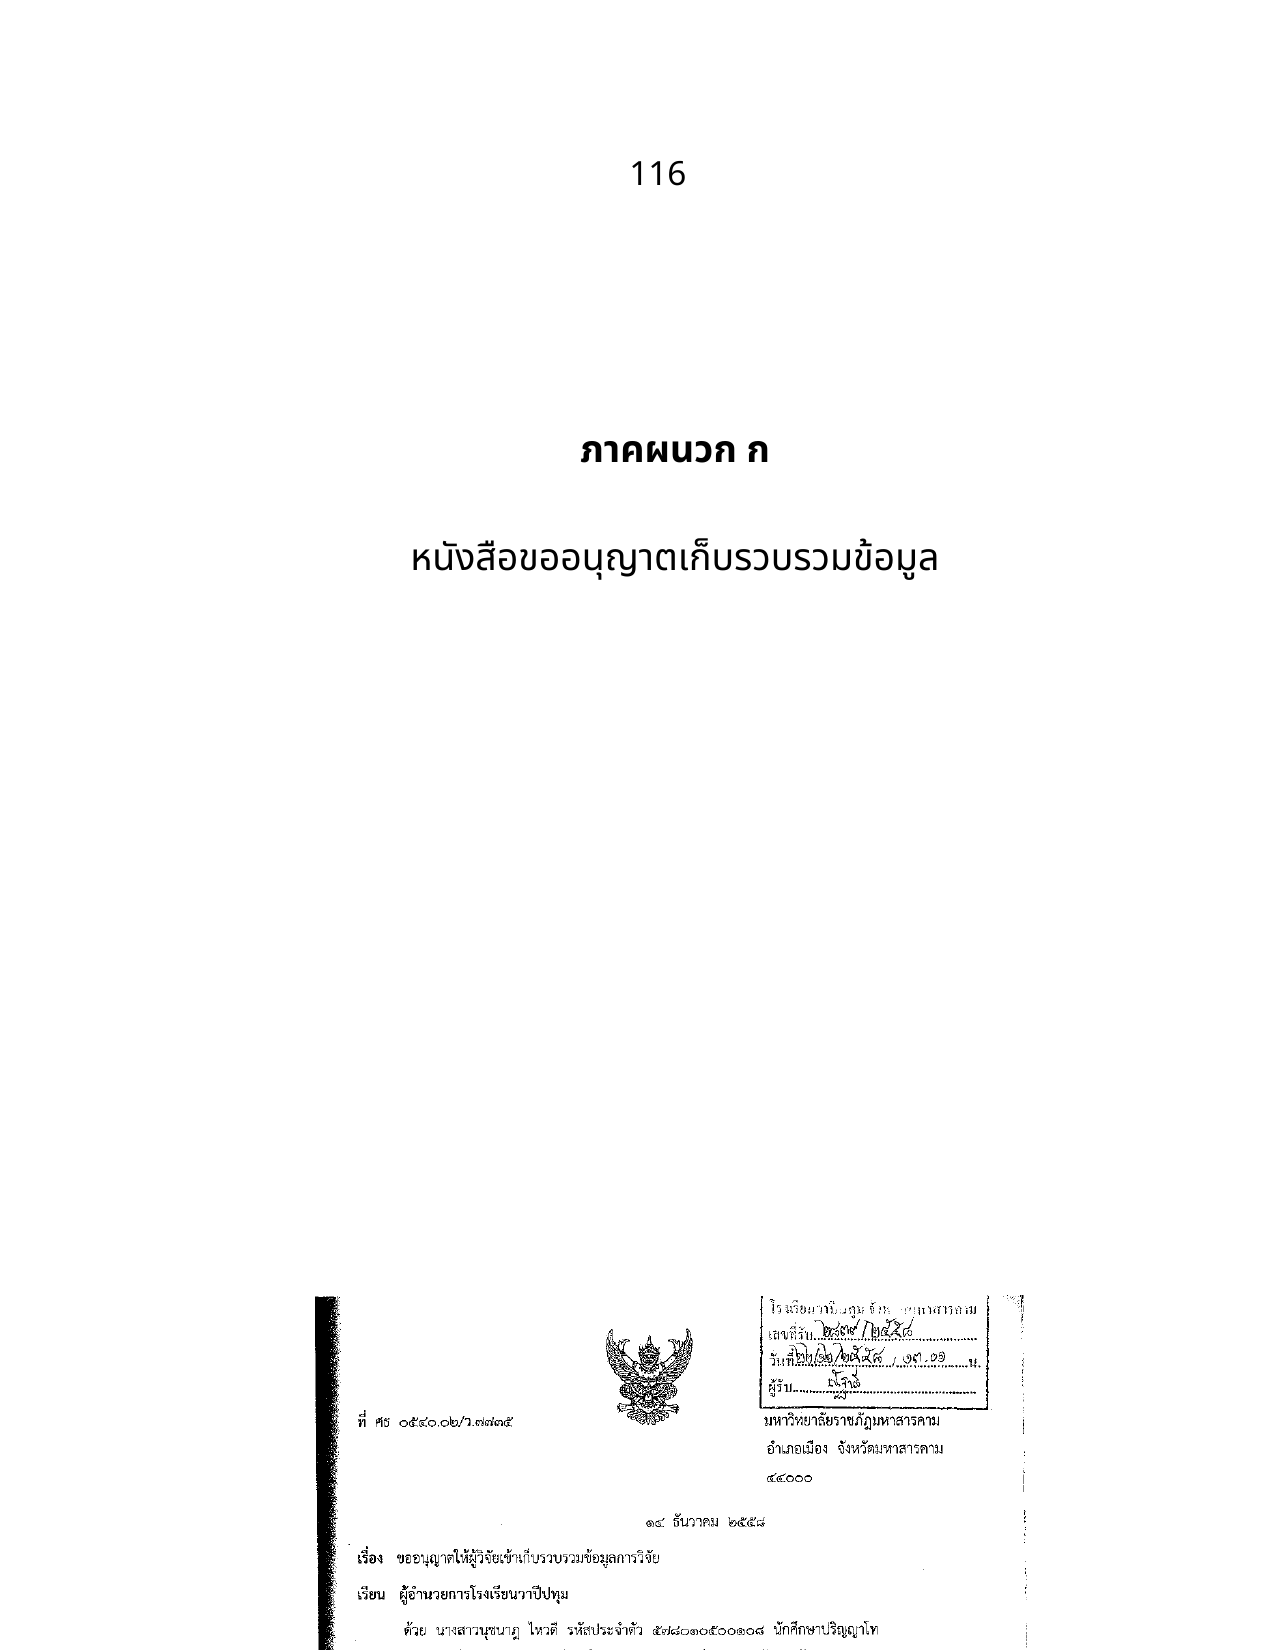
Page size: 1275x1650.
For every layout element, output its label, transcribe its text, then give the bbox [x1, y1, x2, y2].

text ภาคผนวก ก [225, 422, 1125, 479]
text หนังสือขออนุญาตเก็บรวบรวมข้อมูล [225, 530, 1125, 587]
picture [275, 1291, 1054, 1650]
